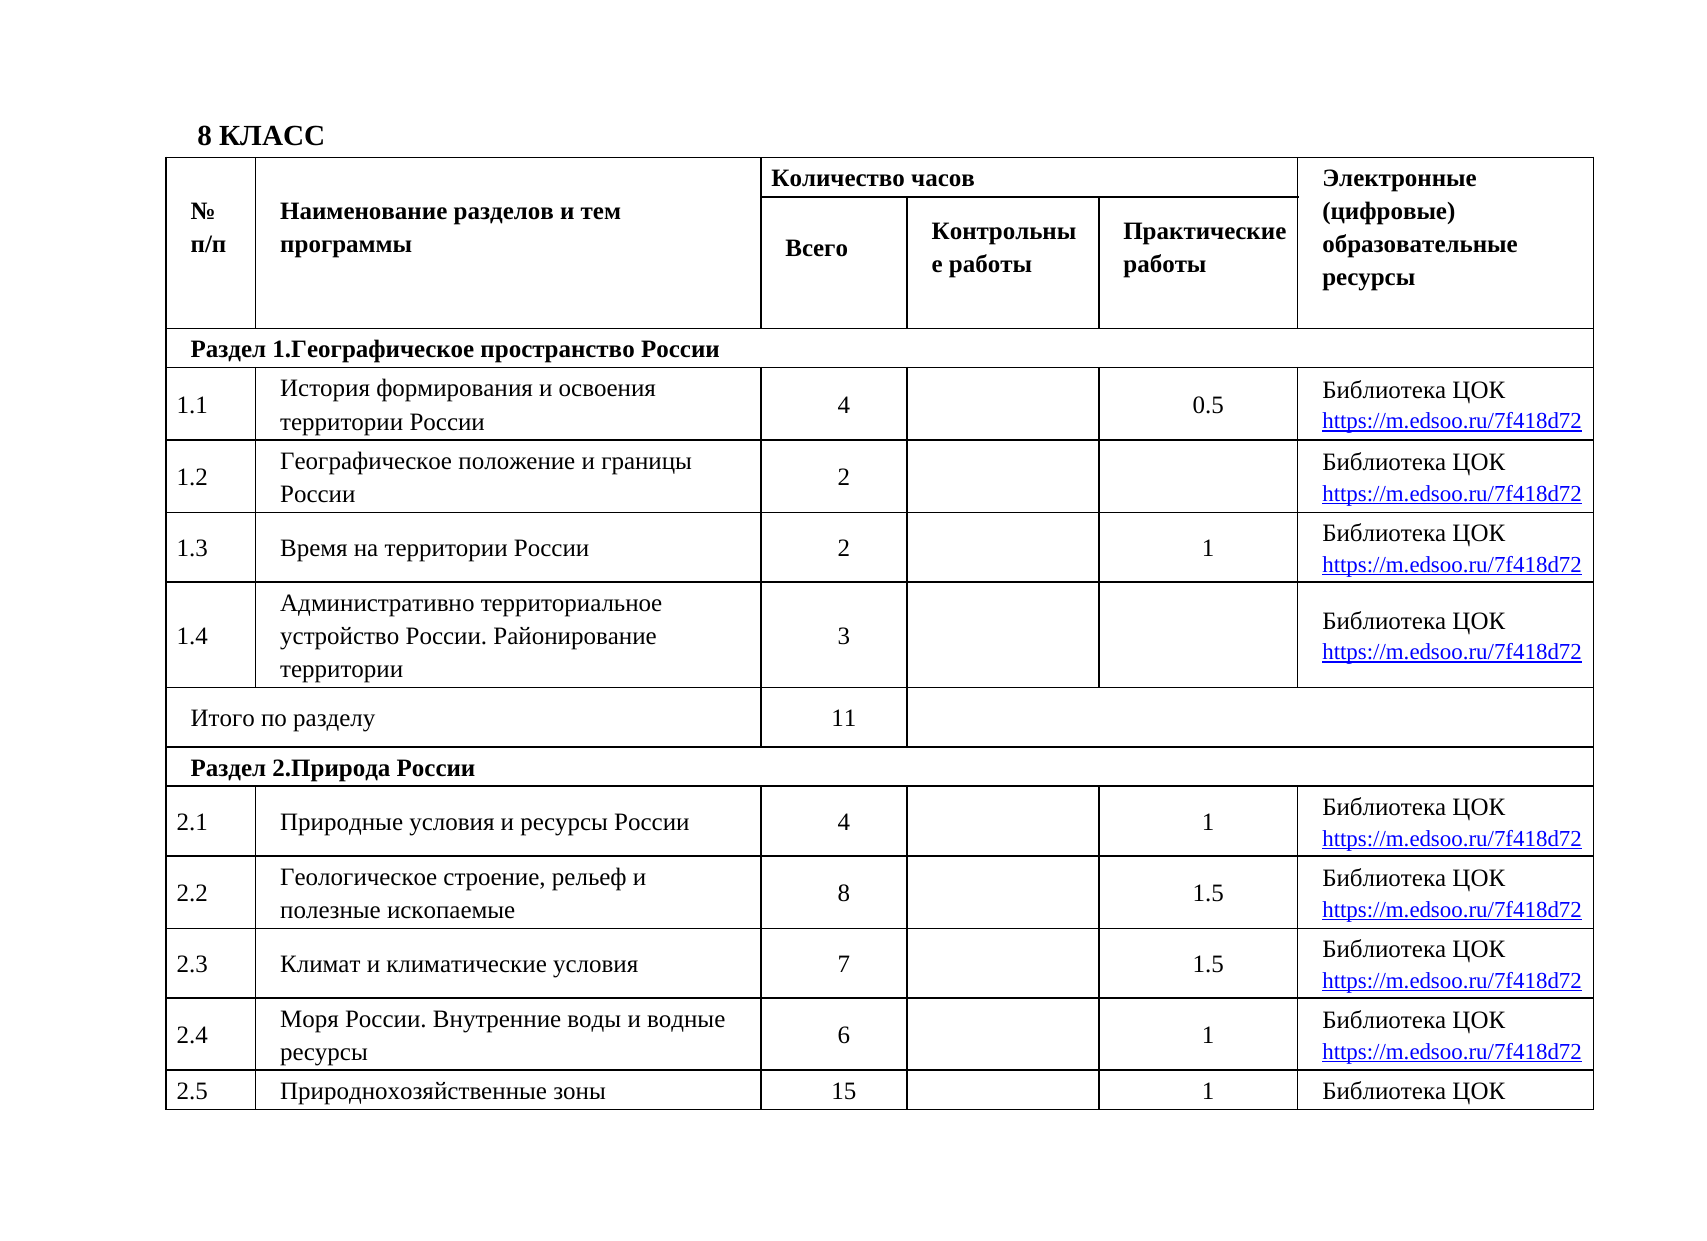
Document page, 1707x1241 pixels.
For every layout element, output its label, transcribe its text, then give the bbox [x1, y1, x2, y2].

table_cell [1100, 441, 1297, 512]
table_cell Административно территориальное устройство России. Районирование территории [256, 583, 760, 687]
table_cell 6 [762, 999, 906, 1069]
table_cell 2.2 [167, 857, 255, 927]
table_cell Библиотека ЦОК https://m.edsoo.ru/7f418d72 [1298, 787, 1593, 855]
table_cell Библиотека ЦОК https://m.edsoo.ru/7f418d72 [1298, 513, 1593, 581]
table_cell Библиотека ЦОК https://m.edsoo.ru/7f418d72 [1298, 441, 1593, 512]
table_cell 4 [762, 787, 906, 855]
table_cell 2.3 [167, 929, 255, 997]
table_cell Практические работы [1100, 198, 1297, 327]
table_cell 2 [762, 513, 906, 581]
table_cell Климат и климатические условия [256, 929, 760, 997]
table_cell 1.5 [1100, 929, 1297, 997]
text 8 КЛАСС [190, 118, 1618, 152]
table_cell [908, 513, 1098, 581]
table_cell 2.4 [167, 999, 255, 1069]
table_cell 0.5 [1100, 368, 1297, 439]
table_cell 11 [762, 688, 906, 746]
table_cell [908, 1071, 1098, 1109]
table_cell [256, 1071, 760, 1109]
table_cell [1298, 999, 1593, 1069]
table_header Наименование разделов и тем программы [256, 158, 760, 327]
table_cell [1100, 583, 1297, 687]
table_cell 1.3 [167, 513, 255, 581]
table_cell 8 [762, 857, 906, 927]
table_cell [908, 857, 1098, 927]
table_cell 3 [762, 583, 906, 687]
table_cell Библиотека ЦОК https://m.edsoo.ru/7f418d72 [1298, 857, 1593, 927]
table_cell [908, 441, 1098, 512]
table_cell [908, 688, 1593, 746]
table_header Количество часов [762, 158, 1297, 196]
table_cell Библиотека ЦОК https://m.edsoo.ru/7f418d72 [1298, 929, 1593, 997]
table_cell Контрольные работы [908, 198, 1098, 327]
table_cell 2 [762, 441, 906, 512]
table_cell Природные условия и ресурсы России [256, 787, 760, 855]
table_cell 1.1 [167, 368, 255, 439]
table_cell Моря России. Внутренние воды и водные ресурсы [256, 999, 760, 1069]
table_cell 4 [762, 368, 906, 439]
table_cell Геологическое строение, рельеф и полезные ископаемые [256, 857, 760, 927]
table_cell 1.5 [1100, 857, 1297, 927]
table_cell 1.2 [167, 441, 255, 512]
table_header Электронные (цифровые) образовательные ресурсы [1298, 158, 1593, 327]
table_cell Библиотека ЦОК https://m.edsoo.ru/7f418d72 [1298, 583, 1593, 687]
table_cell 1 [1100, 999, 1297, 1069]
table_cell [908, 583, 1098, 687]
table_cell 2.1 [167, 787, 255, 855]
table_header № п/п [167, 158, 255, 327]
table_cell 1.4 [167, 583, 255, 687]
table_cell Раздел 2.Природа России [167, 748, 1593, 785]
table_cell 1 [1100, 787, 1297, 855]
table_cell 7 [762, 929, 906, 997]
table_cell Время на территории России [256, 513, 760, 581]
table_cell [908, 787, 1098, 855]
table_cell 1 [1100, 513, 1297, 581]
table_cell 15 [762, 1071, 906, 1109]
table_cell Библиотека ЦОК https://m.edsoo.ru/7f418d72 [1298, 368, 1593, 439]
table_cell Географическое положение и границы России [256, 441, 760, 512]
table_cell Итого по разделу [167, 688, 760, 746]
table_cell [1298, 1071, 1593, 1109]
table_cell Всего [762, 198, 906, 327]
table_cell [908, 929, 1098, 997]
table_cell История формирования и освоения территории России [256, 368, 760, 439]
table_cell 1 [1100, 1071, 1297, 1109]
table_cell [908, 999, 1098, 1069]
table_cell [908, 368, 1098, 439]
table_cell Раздел 1.Географическое пространство России [167, 329, 1593, 367]
table_cell 2.5 [167, 1071, 255, 1109]
